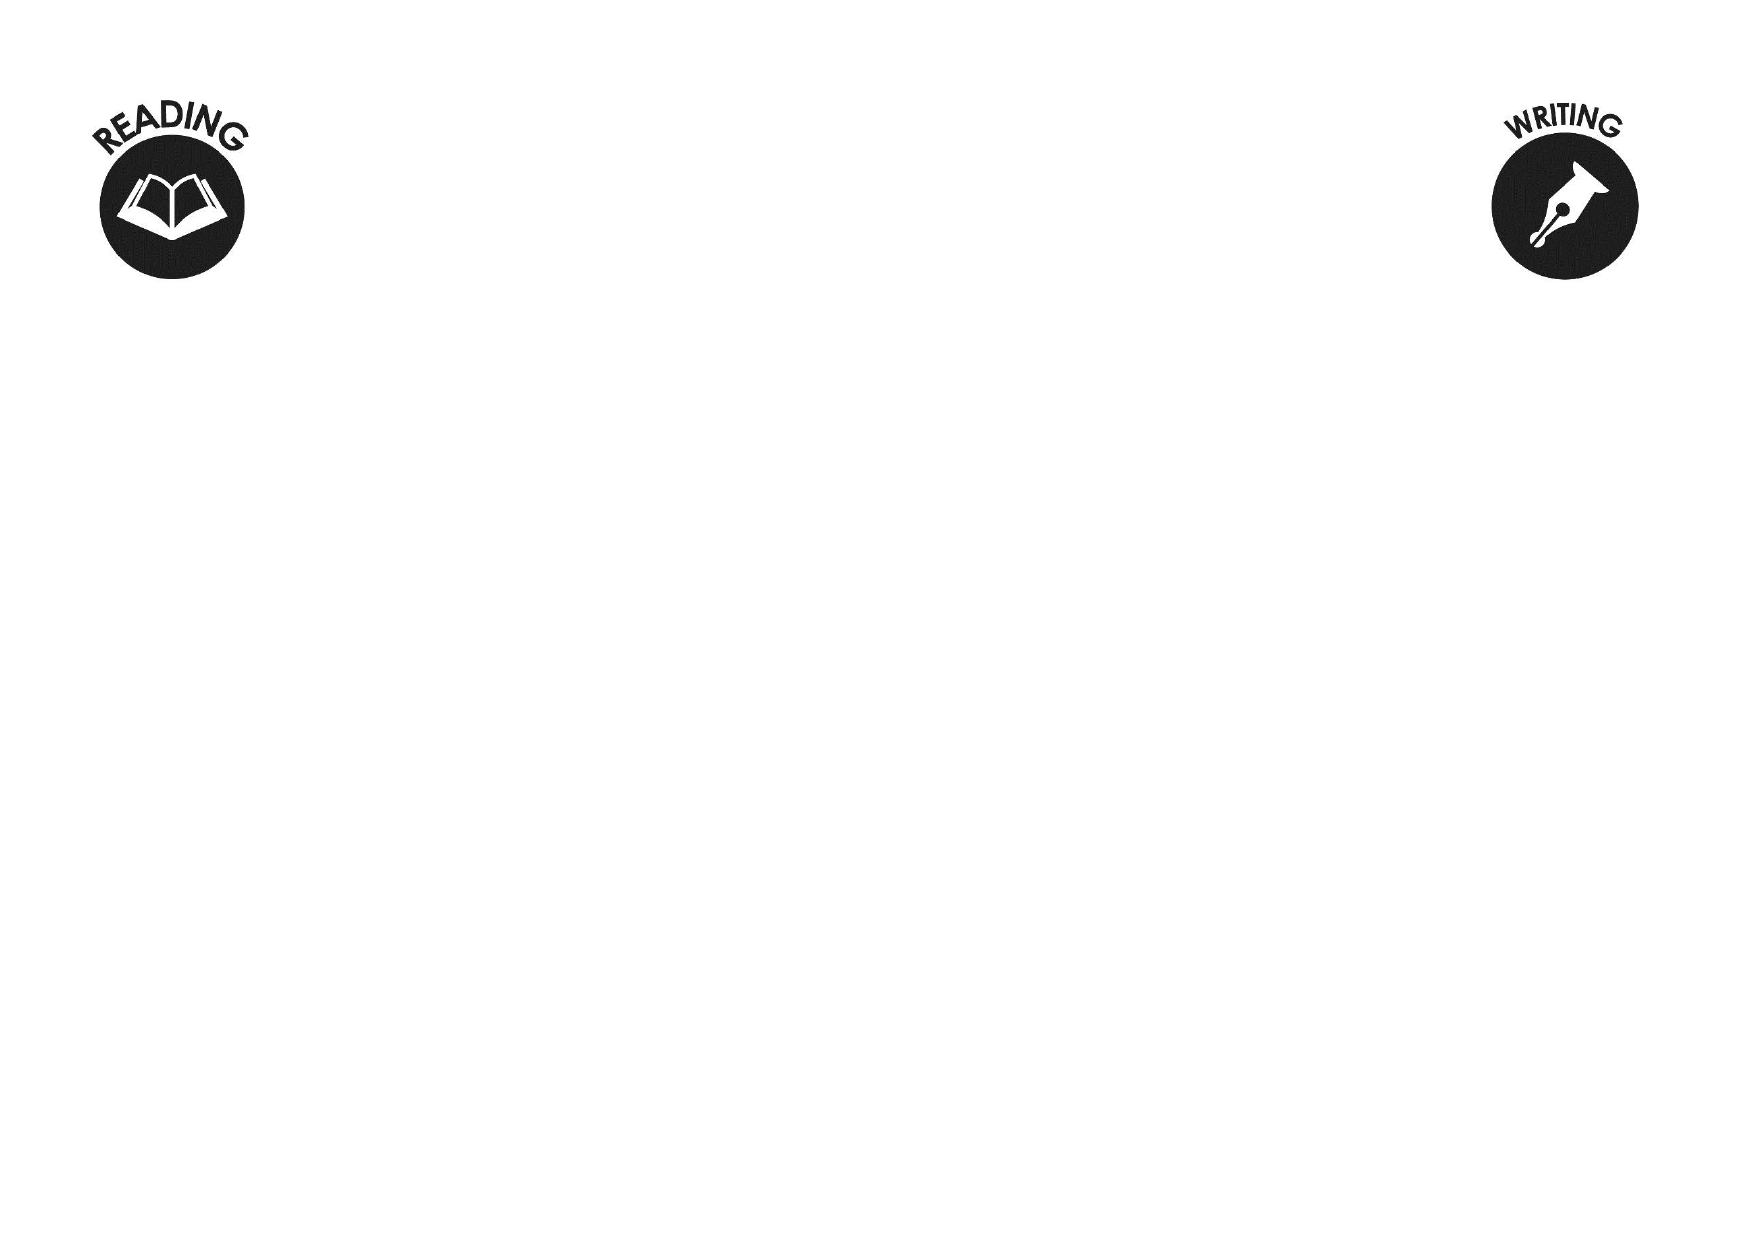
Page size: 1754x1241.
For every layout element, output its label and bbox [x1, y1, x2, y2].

picture [1456, 83, 1669, 287]
picture [66, 83, 276, 287]
